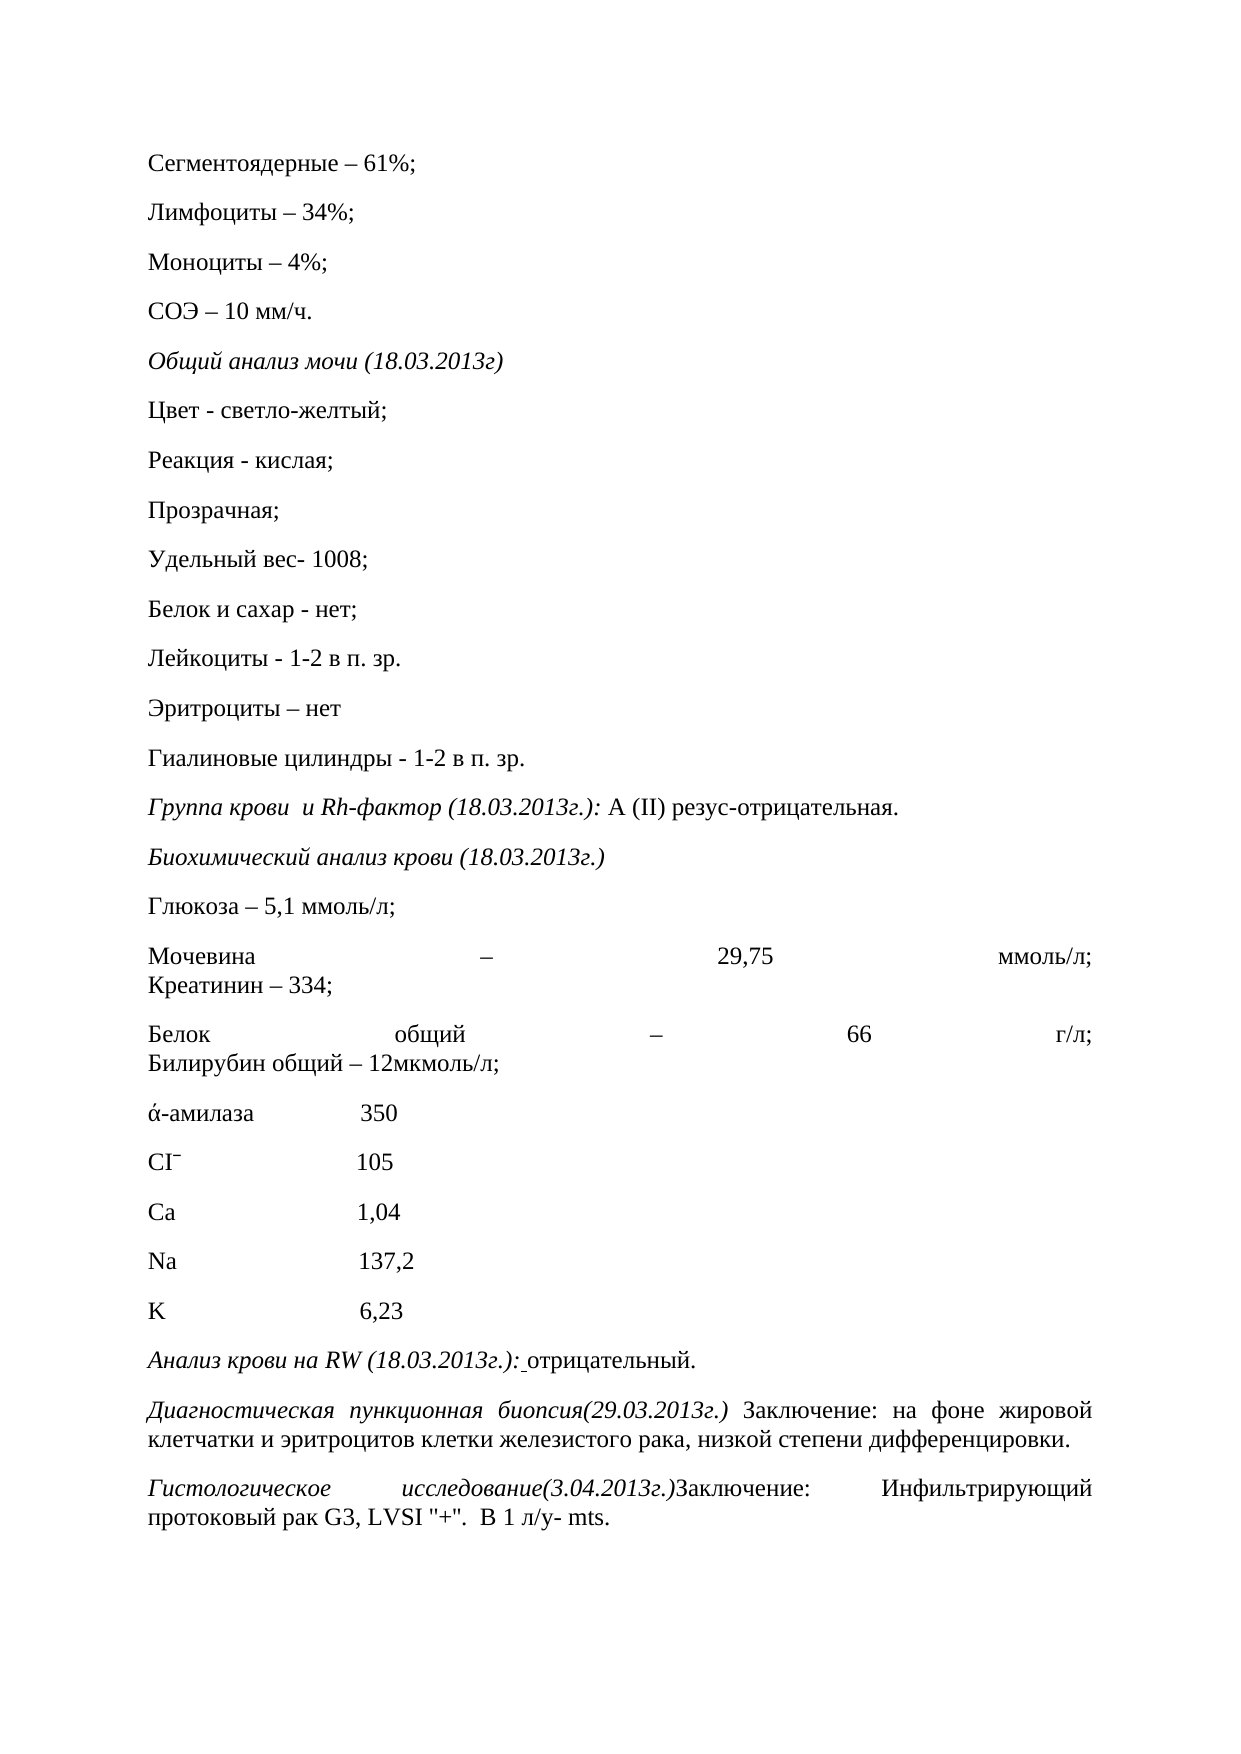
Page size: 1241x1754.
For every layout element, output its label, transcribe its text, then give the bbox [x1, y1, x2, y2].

text Эритроциты – нет [148, 693, 1093, 722]
text ά-амилаза 350 [148, 1098, 1093, 1126]
text Гистологическое исследование(3.04.2013г.)Заключение: Инфильтрирующий протоковый рак G3, LVSI ''+''. В 1 л/у- mts. [148, 1473, 1093, 1531]
text Удельный вес- 1008; [148, 544, 1093, 573]
text Мочевина – 29,75 ммоль/л; Креатинин – 334; [148, 941, 1093, 998]
text K 6,23 [148, 1296, 1093, 1325]
text Группа крови и Rh-фактор (18.03.2013г.): А (II) резус-отрицательная. [148, 792, 1093, 821]
text Прозрачная; [148, 495, 1093, 523]
text Лимфоциты – 34%; [148, 197, 1093, 226]
text Биохимический анализ крови (18.03.2013г.) [148, 842, 1093, 871]
text CIˉ 105 [148, 1147, 1093, 1176]
text Лейкоциты - 1-2 в п. зр. [148, 643, 1093, 672]
text СОЭ – 10 мм/ч. [148, 296, 1093, 325]
text Цвет - светло-желтый; [148, 396, 1093, 424]
text Глюкоза – 5,1 ммоль/л; [148, 891, 1093, 920]
text Реакция - кислая; [148, 445, 1093, 474]
text Сегментоядерные – 61%; [148, 148, 1093, 176]
text Na 137,2 [148, 1246, 1093, 1275]
text Белок и сахар - нет; [148, 594, 1093, 623]
text Моноциты – 4%; [148, 247, 1093, 276]
text Общий анализ мочи (18.03.2013г) [148, 346, 1093, 375]
text Белок общий – 66 г/л; Билирубин общий – 12мкмоль/л; [148, 1019, 1093, 1077]
text Диагностическая пункционная биопсия(29.03.2013г.) Заключение: на фоне жировой клетчатки и эритроцитов клетки железистого рака, низкой степени дифференцировки. [148, 1395, 1093, 1453]
text Гиалиновые цилиндры - 1-2 в п. зр. [148, 743, 1093, 771]
text Ca 1,04 [148, 1197, 1093, 1226]
text Анализ крови на RW (18.03.2013г.): отрицательный. [148, 1346, 1093, 1374]
